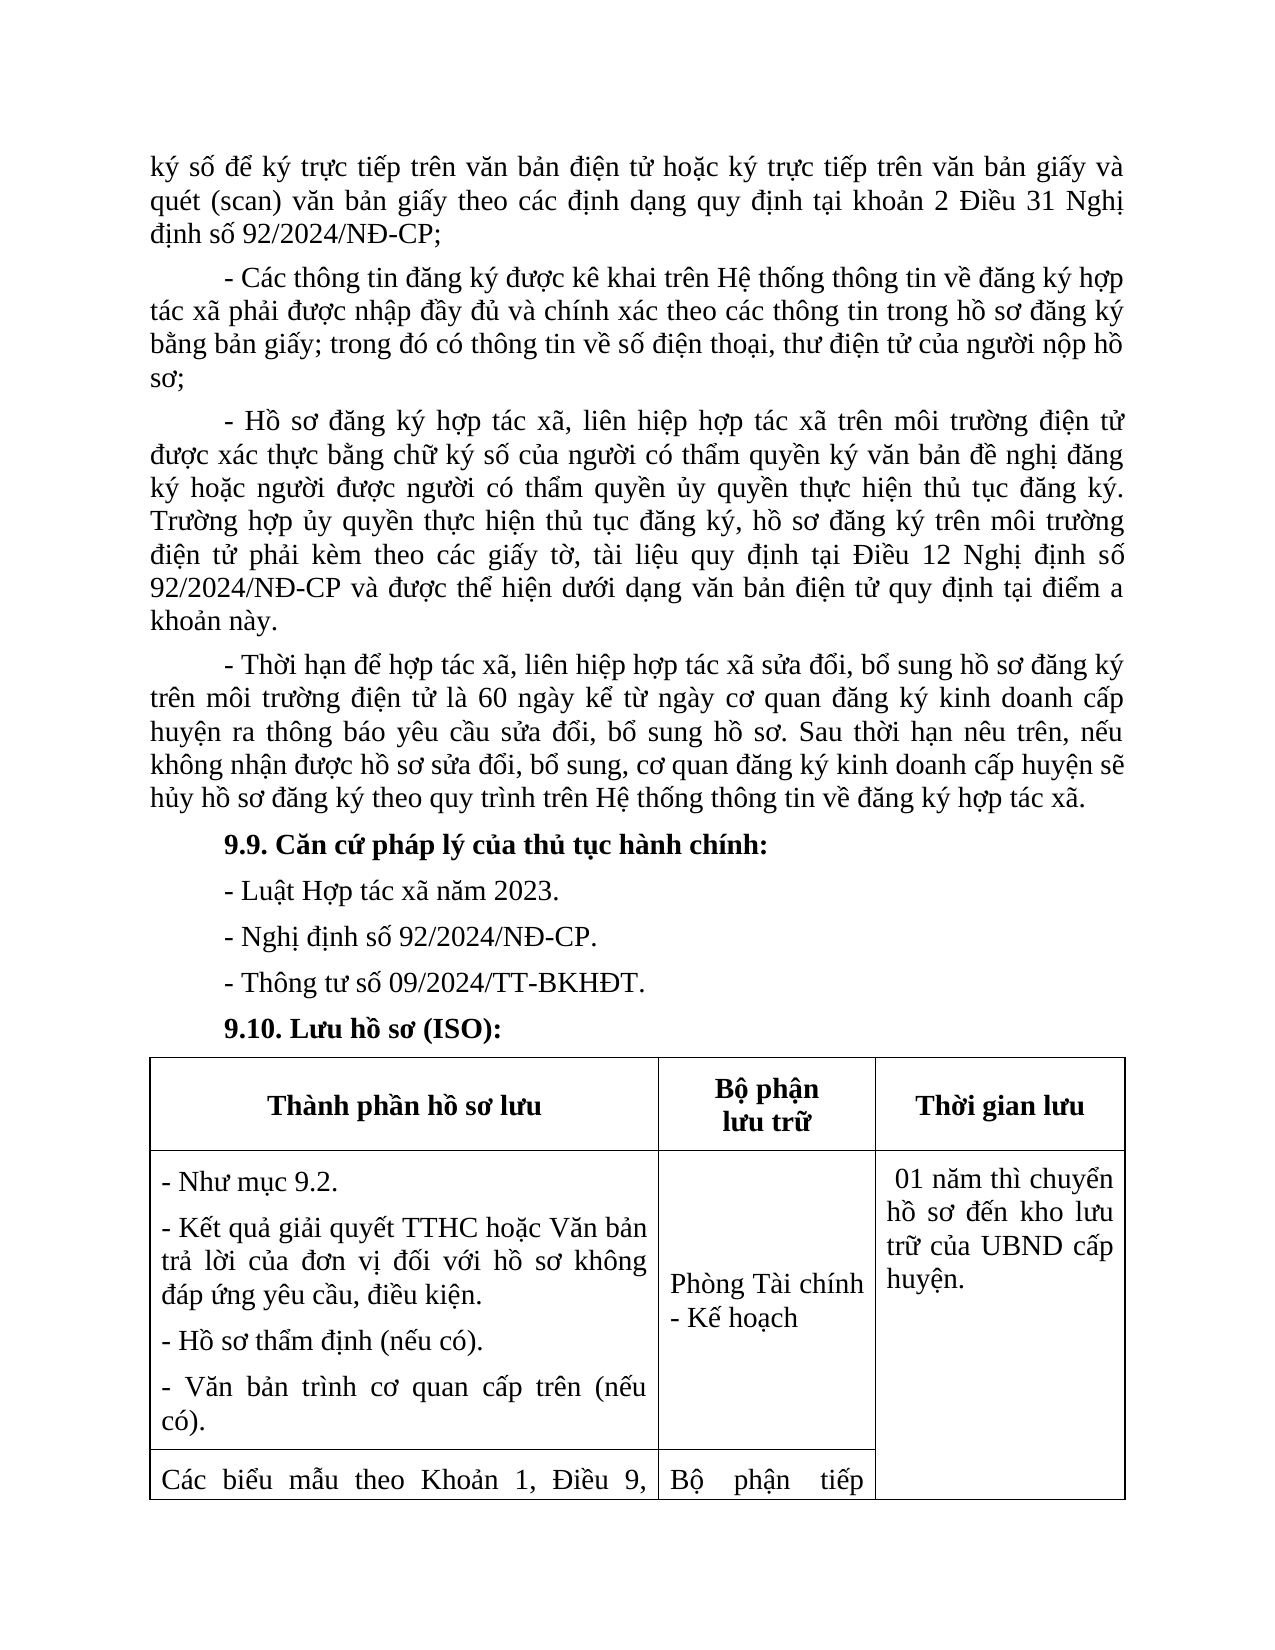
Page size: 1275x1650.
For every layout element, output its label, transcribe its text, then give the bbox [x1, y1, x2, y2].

table_cell Phòng Tài chính - Kế hoạch [659, 1151, 875, 1449]
text - Hồ sơ đăng ký hợp tác xã, liên hiệp hợp tác xã trên môi trường điện tử được xác thực bằng chữ ký số của người có thẩm quyền ký văn bản đề nghị đăng ký hoặc người được người có thẩm quyền ủy quyền thực hiện thủ tục đăng ký. Trường hợp ủy quyền thực hiện thủ tục đăng ký, hồ sơ đăng ký trên môi trường điện tử phải kèm theo các giấy tờ, tài liệu quy định tại Điều 12 Nghị định số 92/2024/NĐ-CP và được thể hiện dưới dạng văn bản điện tử quy định tại điểm a khoản này. [150, 404, 1125, 637]
table_cell 01 năm thì chuyển hồ sơ đến kho lưu trữ của UBND cấp huyện. [876, 1151, 1124, 1499]
text - Nghị định số 92/2024/NĐ-CP. [150, 919, 1125, 953]
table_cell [659, 1450, 875, 1499]
text - Thông tư số 09/2024/TT-BKHĐT. [150, 965, 1125, 999]
table_cell - Như mục 9.2. - Kết quả giải quyết TTHC hoặc Văn bản trả lời của đơn vị đối với hồ sơ không đáp ứng yêu cầu, điều kiện. - Hồ sơ thẩm định (nếu có). - Văn bản trình cơ quan cấp trên (nếu có). [151, 1151, 658, 1449]
text - Các thông tin đăng ký được kê khai trên Hệ thống thông tin về đăng ký hợp tác xã phải được nhập đầy đủ và chính xác theo các thông tin trong hồ sơ đăng ký bằng bản giấy; trong đó có thông tin về số điện thoại, thư điện tử của người nộp hồ sơ; [150, 260, 1125, 394]
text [150, 150, 1125, 250]
text 9.9. Căn cứ pháp lý của thủ tục hành chính: [150, 827, 1125, 861]
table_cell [151, 1450, 658, 1499]
text - Luật Hợp tác xã năm 2023. [150, 873, 1125, 907]
table_header Thành phần hồ sơ lưu [151, 1058, 658, 1150]
table_header Thời gian lưu [876, 1058, 1124, 1150]
text - Thời hạn để hợp tác xã, liên hiệp hợp tác xã sửa đổi, bổ sung hồ sơ đăng ký trên môi trường điện tử là 60 ngày kể từ ngày cơ quan đăng ký kinh doanh cấp huyện ra thông báo yêu cầu sửa đổi, bổ sung hồ sơ. Sau thời hạn nêu trên, nếu không nhận được hồ sơ sửa đổi, bổ sung, cơ quan đăng ký kinh doanh cấp huyện sẽ hủy hồ sơ đăng ký theo quy trình trên Hệ thống thông tin về đăng ký hợp tác xã. [150, 648, 1125, 814]
table_header Bộ phận lưu trữ [659, 1058, 875, 1150]
text 9.10. Lưu hồ sơ (ISO): [150, 1011, 1125, 1045]
